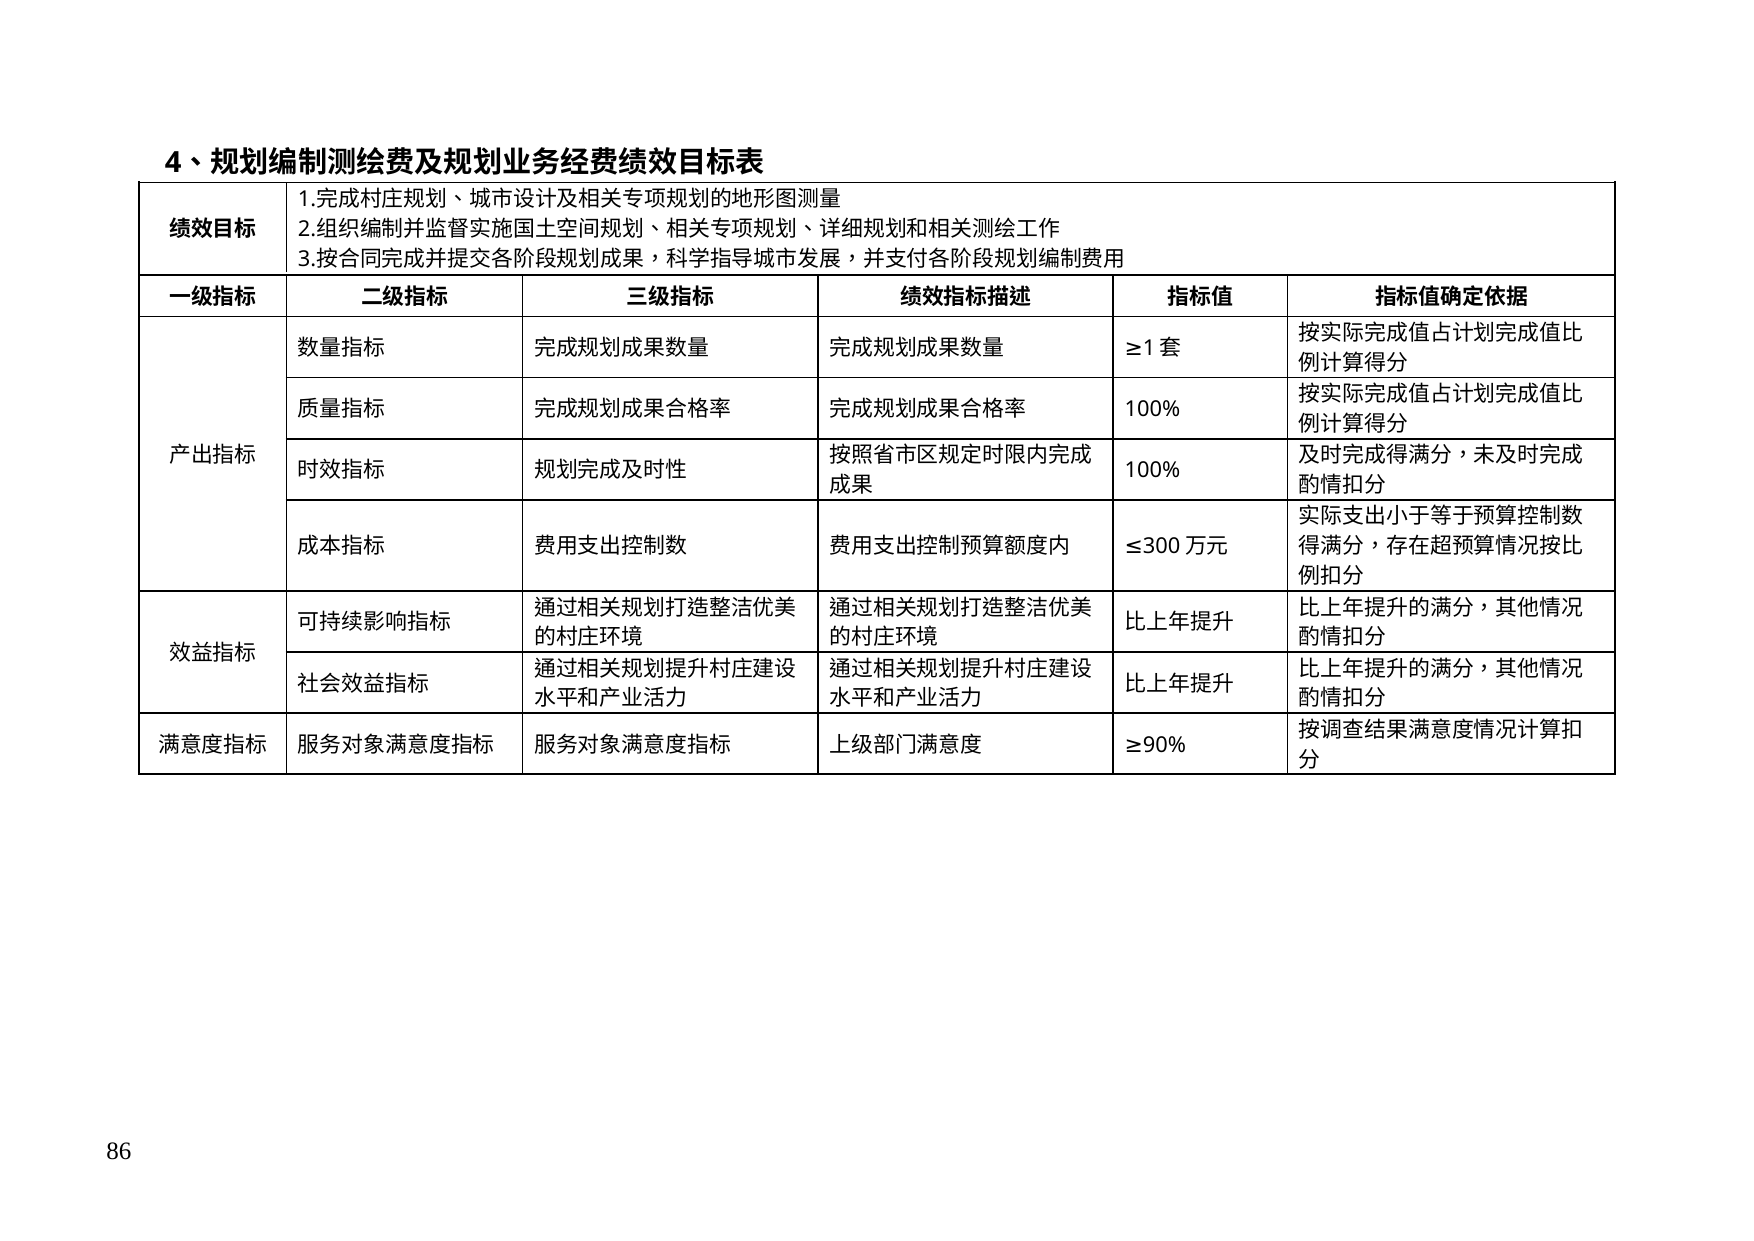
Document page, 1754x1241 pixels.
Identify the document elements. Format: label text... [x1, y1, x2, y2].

text 4、规划编制测绘费及规划业务经费绩效目标表 [106, 142, 1648, 181]
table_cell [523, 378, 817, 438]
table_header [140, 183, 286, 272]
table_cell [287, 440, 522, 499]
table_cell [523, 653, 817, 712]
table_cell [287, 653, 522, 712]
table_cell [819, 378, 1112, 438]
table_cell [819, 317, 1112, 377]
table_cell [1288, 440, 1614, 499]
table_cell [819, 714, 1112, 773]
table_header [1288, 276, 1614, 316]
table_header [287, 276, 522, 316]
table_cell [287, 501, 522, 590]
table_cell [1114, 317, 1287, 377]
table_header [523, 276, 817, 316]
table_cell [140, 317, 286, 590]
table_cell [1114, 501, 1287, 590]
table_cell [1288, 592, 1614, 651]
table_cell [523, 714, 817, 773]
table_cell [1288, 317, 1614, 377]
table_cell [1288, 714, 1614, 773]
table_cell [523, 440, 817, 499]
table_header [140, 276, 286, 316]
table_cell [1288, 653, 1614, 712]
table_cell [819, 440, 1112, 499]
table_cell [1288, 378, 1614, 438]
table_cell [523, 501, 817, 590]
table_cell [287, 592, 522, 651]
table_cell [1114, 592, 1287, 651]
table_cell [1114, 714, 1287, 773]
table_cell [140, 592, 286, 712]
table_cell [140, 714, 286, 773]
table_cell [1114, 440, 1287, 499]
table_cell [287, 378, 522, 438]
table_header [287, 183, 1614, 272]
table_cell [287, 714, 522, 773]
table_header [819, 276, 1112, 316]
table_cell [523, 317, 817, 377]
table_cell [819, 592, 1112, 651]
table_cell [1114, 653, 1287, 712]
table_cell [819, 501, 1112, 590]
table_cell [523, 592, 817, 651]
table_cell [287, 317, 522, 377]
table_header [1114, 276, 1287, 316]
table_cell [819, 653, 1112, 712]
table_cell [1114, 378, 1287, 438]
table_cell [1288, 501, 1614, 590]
